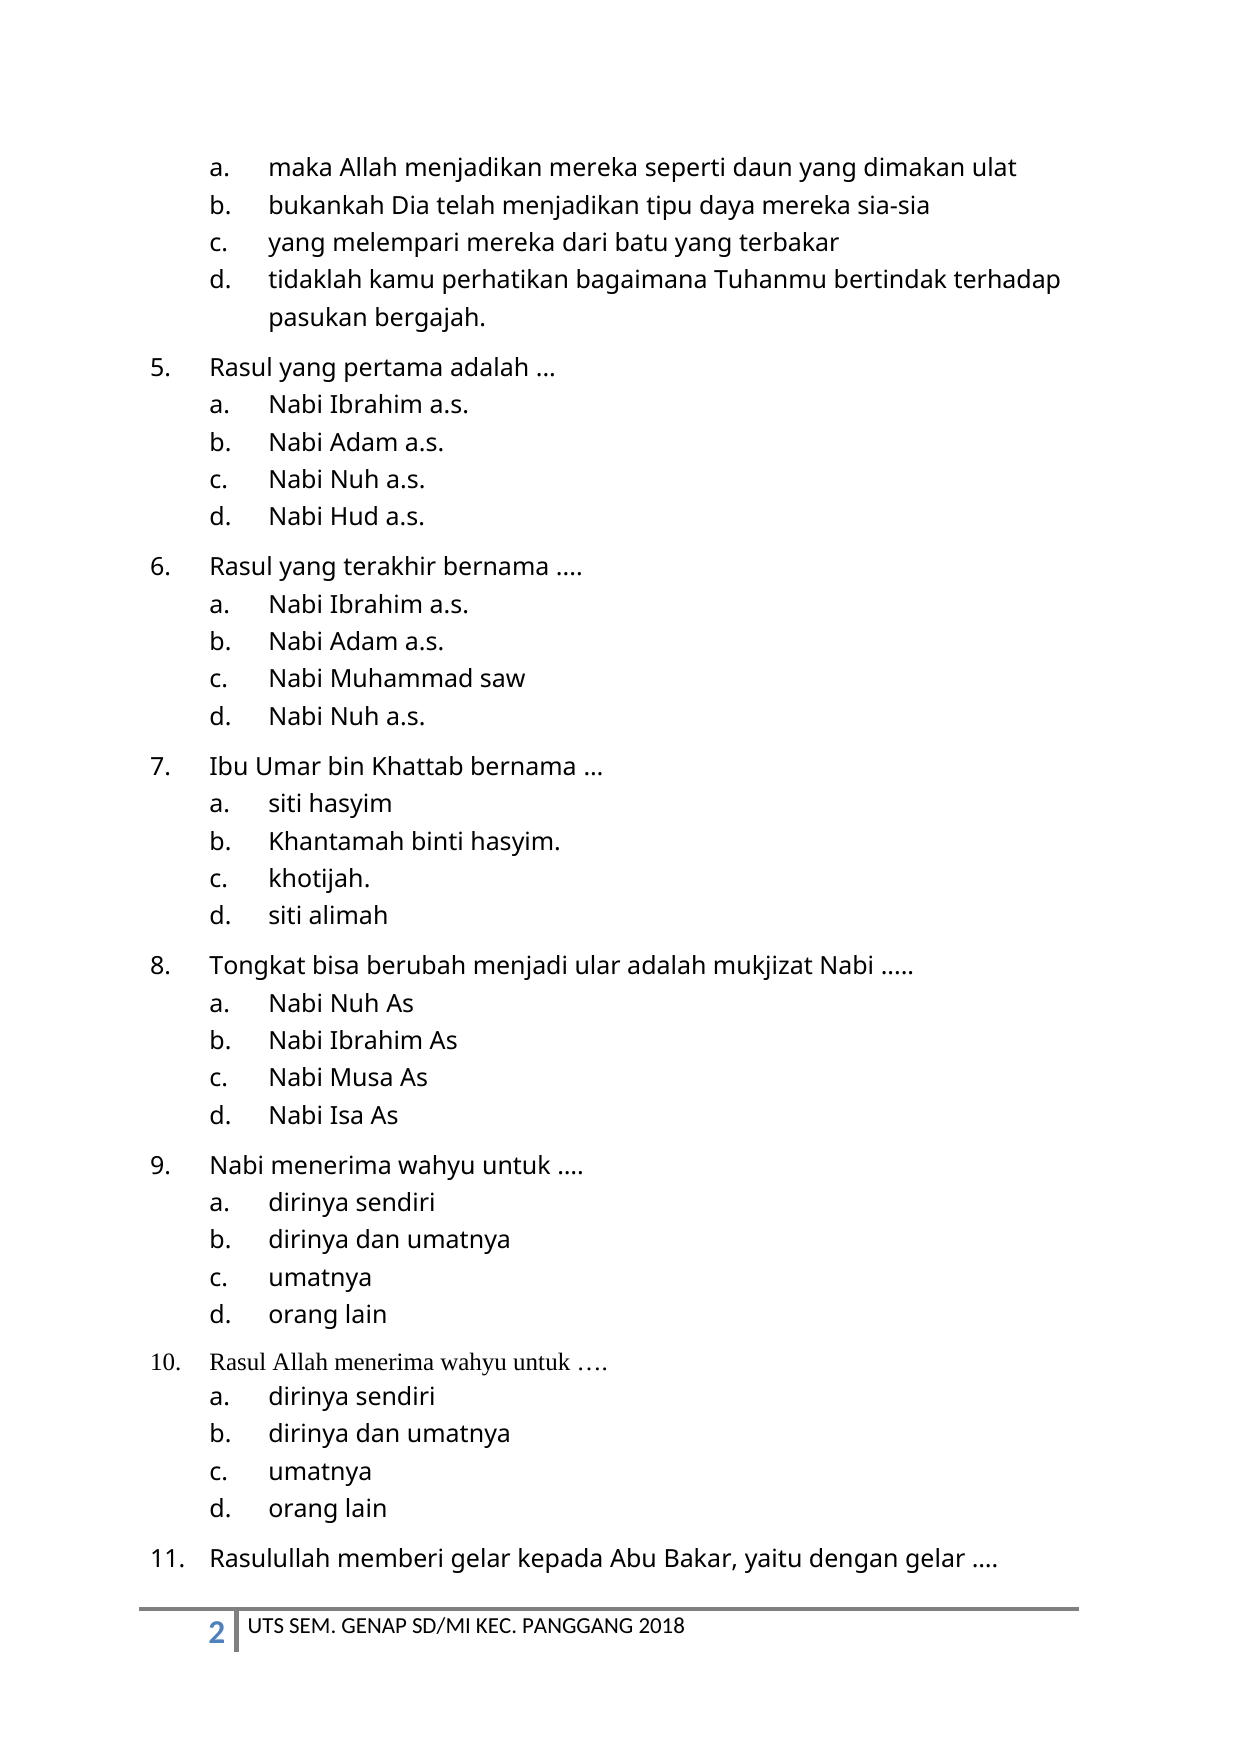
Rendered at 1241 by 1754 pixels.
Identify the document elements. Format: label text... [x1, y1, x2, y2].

text a. siti hasyim [209, 786, 1090, 820]
text a. Nabi Ibrahim a.s. [209, 387, 1090, 421]
text b. Khantamah binti hasyim. [209, 823, 1090, 857]
text b. dirinya dan umatnya [209, 1222, 1090, 1256]
text d. Nabi Hud a.s. [209, 499, 1090, 533]
text d. siti alimah [209, 898, 1090, 932]
text 5. Rasul yang pertama adalah ... [150, 349, 1090, 383]
text a. dirinya sendiri [209, 1378, 1090, 1412]
text c. khotijah. [209, 861, 1090, 895]
text a. maka Allah menjadikan mereka seperti daun yang dimakan ulat [209, 150, 1090, 184]
text a. Nabi Ibrahim a.s. [209, 586, 1090, 620]
text 11. Rasulullah memberi gelar kepada Abu Bakar, yaitu dengan gelar …. [150, 1541, 1090, 1574]
text c. yang melempari mereka dari batu yang terbakar [209, 225, 1090, 259]
text c. Nabi Nuh a.s. [209, 462, 1090, 496]
text b. Nabi Ibrahim As [209, 1023, 1090, 1057]
text b. Nabi Adam a.s. [209, 424, 1090, 458]
text d. orang lain [209, 1297, 1090, 1331]
text 6. Rasul yang terakhir bernama .... [150, 549, 1090, 583]
text c. umatnya [209, 1453, 1090, 1487]
text b. Nabi Adam a.s. [209, 624, 1090, 658]
text b. bukankah Dia telah menjadikan tipu daya mereka sia-sia [209, 187, 1090, 221]
text d. Nabi Isa As [209, 1097, 1090, 1132]
text c. Nabi Muhammad saw [209, 661, 1090, 695]
text d. Nabi Nuh a.s. [209, 698, 1090, 733]
text 7. Ibu Umar bin Khattab bernama … [150, 748, 1090, 782]
text a. dirinya sendiri [209, 1185, 1090, 1219]
text b. dirinya dan umatnya [209, 1416, 1090, 1450]
text c. Nabi Musa As [209, 1060, 1090, 1094]
text c. umatnya [209, 1259, 1090, 1294]
text 8. Tongkat bisa berubah menjadi ular adalah mukjizat Nabi ..... [150, 948, 1090, 982]
text a. Nabi Nuh As [209, 985, 1090, 1019]
text d. orang lain [209, 1491, 1090, 1525]
text 10. Rasul Allah menerima wahyu untuk …. [150, 1347, 1090, 1376]
text 9. Nabi menerima wahyu untuk …. [150, 1147, 1090, 1181]
text d. tidaklah kamu perhatikan bagaimana Tuhanmu bertindak terhadap pasukan bergajah. [209, 262, 1090, 334]
